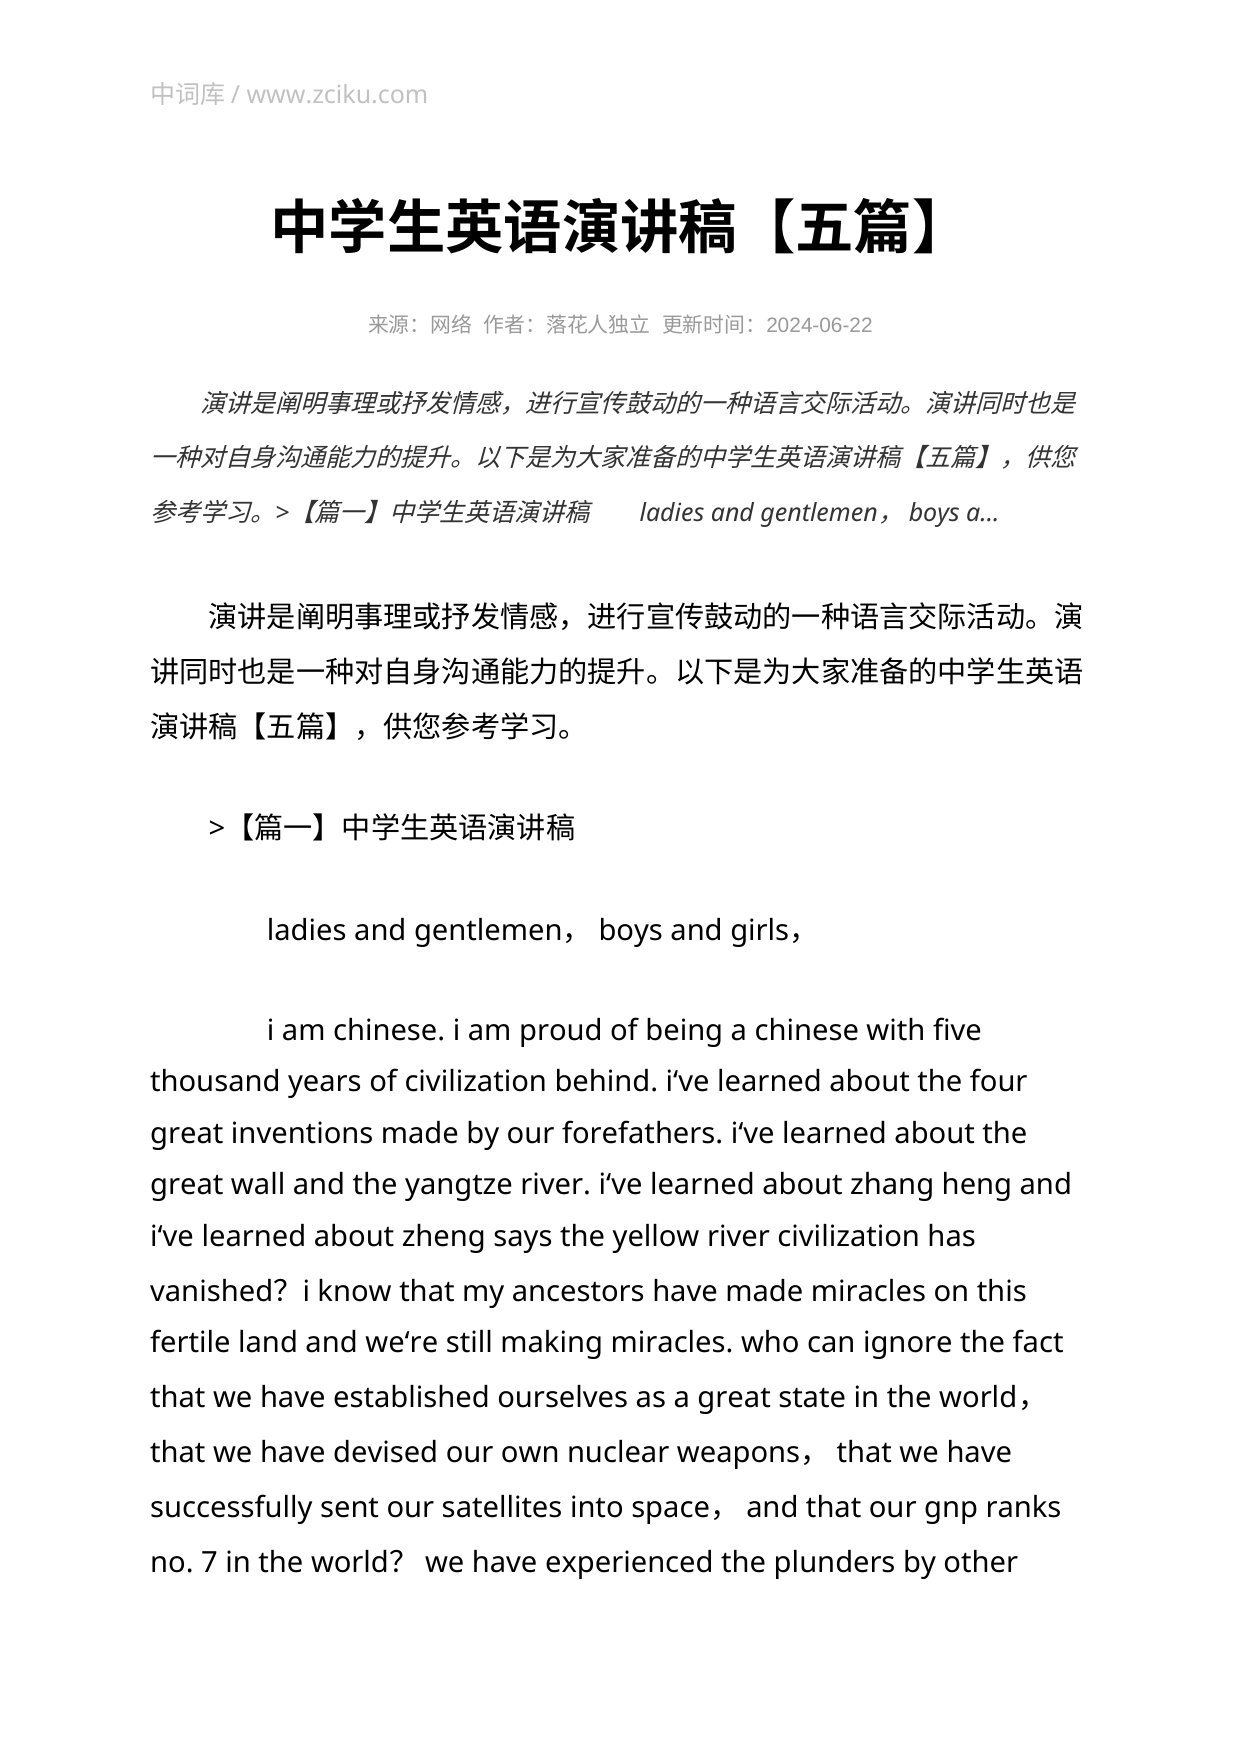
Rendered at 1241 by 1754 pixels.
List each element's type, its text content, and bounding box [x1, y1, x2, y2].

text 演讲是阐明事理或抒发情感，进行宣传鼓动的一种语言交际活动。演讲同时也是一种对自身沟通能力的提升。以下是为大家准备的中学生英语演讲稿【五篇】，供您参考学习。 [150, 593, 1090, 746]
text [150, 1009, 1090, 1581]
subtitle 中学生英语演讲稿【五篇】 [150, 181, 1090, 266]
text 来源：网络 作者：落花人独立 更新时间：2024-06-22 [150, 313, 1090, 337]
text 演讲是阐明事理或抒发情感，进行宣传鼓动的一种语言交际活动。演讲同时也是一种对自身沟通能力的提升。以下是为大家准备的中学生英语演讲稿【五篇】，供您参考学习。>【篇一】中学生英语演讲稿 ladies and gentlemen， boys a... [150, 383, 1090, 528]
text >【篇一】中学生英语演讲稿 [150, 805, 1090, 847]
text ladies and gentlemen， boys and girls， [150, 907, 1090, 949]
